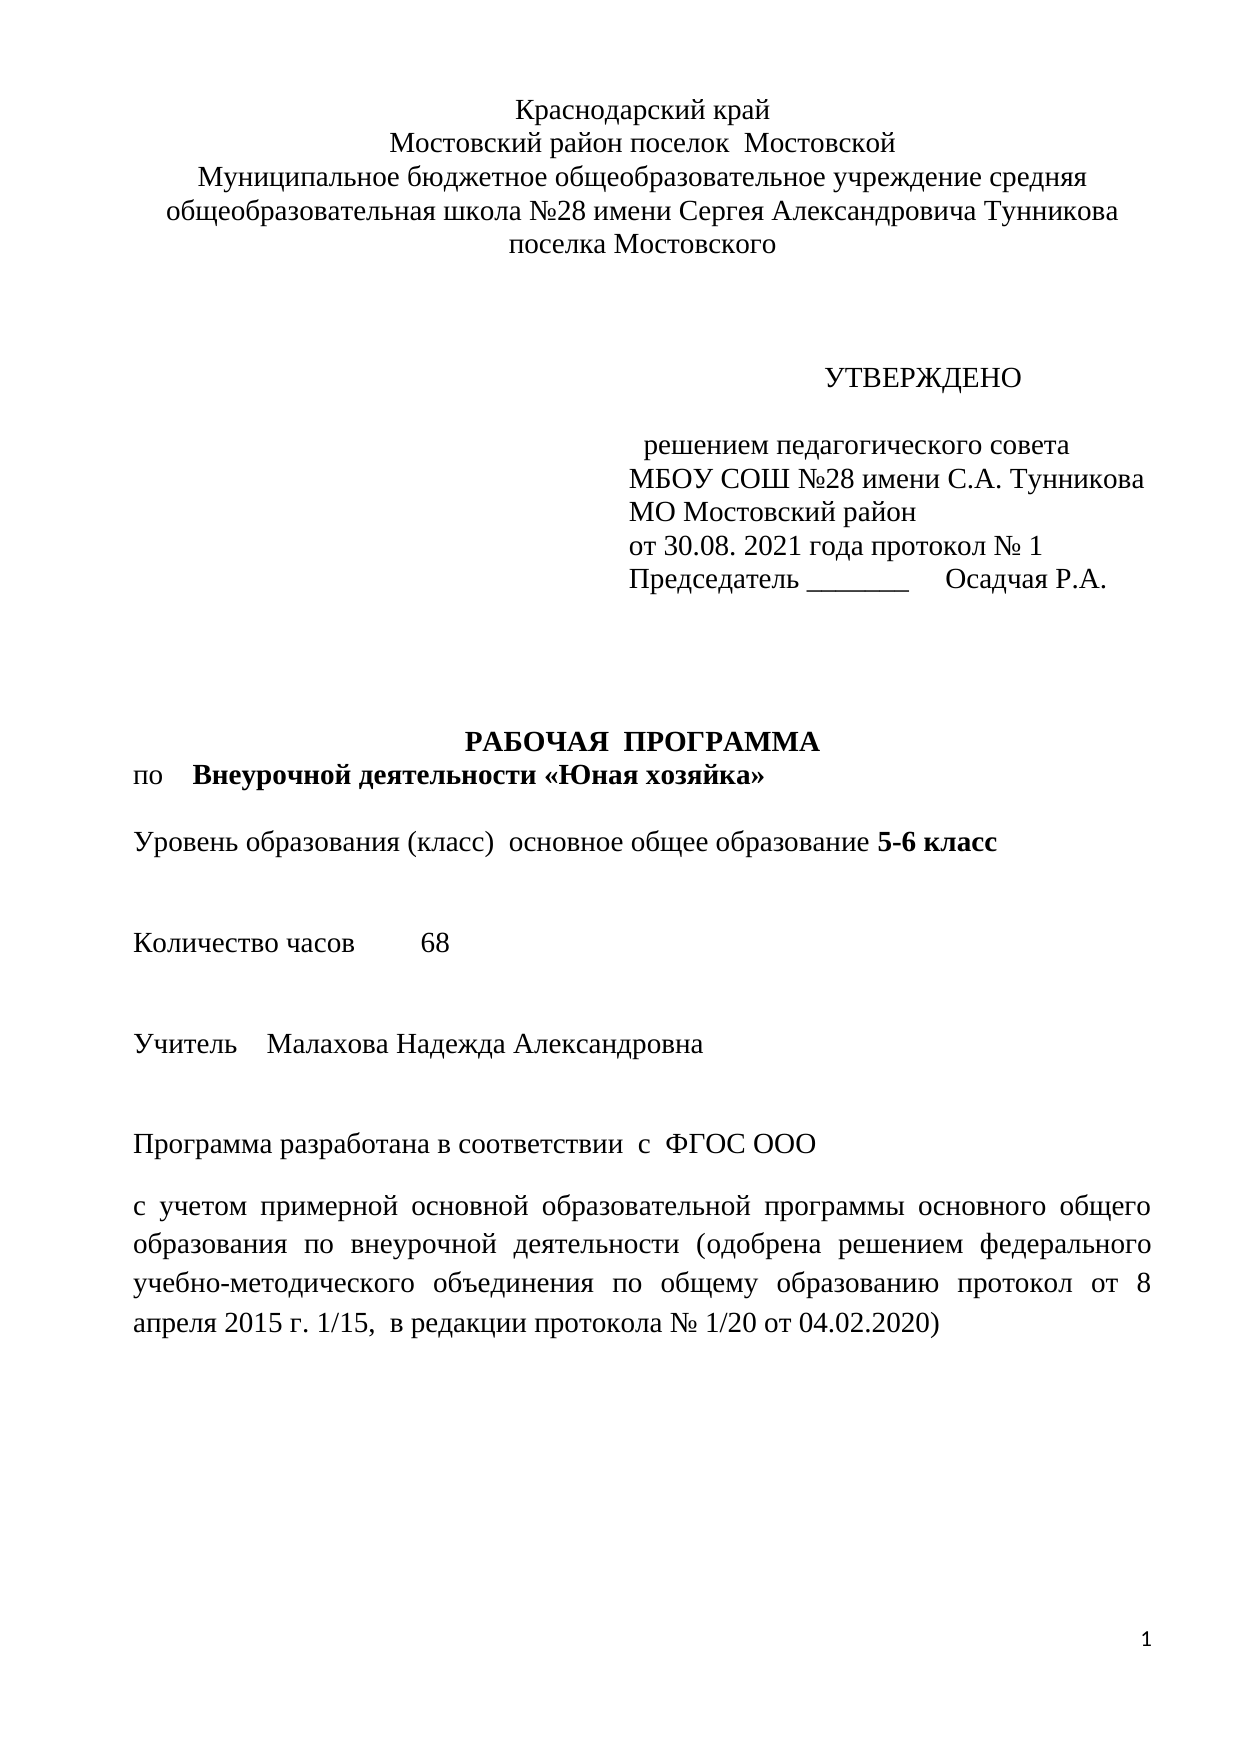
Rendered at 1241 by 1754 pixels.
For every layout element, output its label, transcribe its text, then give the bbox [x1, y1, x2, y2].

text Учитель Малахова Надежда Александровна [133, 1026, 1152, 1059]
text УТВЕРЖДЕНО [694, 360, 1152, 394]
text МБОУ СОШ №28 имени С.А. Тунникова [133, 461, 1152, 494]
text Программа разработана в соответствии с ФГОС ООО [133, 1126, 1152, 1160]
text Муниципальное бюджетное общеобразовательное учреждение средняя общеобразовательная школа №28 имени Сергея Александровича Тунникова поселка Мостовского [133, 159, 1152, 260]
text Количество часов 68 [133, 925, 1152, 959]
text по Внеурочной деятельности «Юная хозяйка» [133, 757, 1152, 791]
text Уровень образования (класс) основное общее образование 5-6 класс [133, 824, 1152, 858]
text от 30.08. 2021 года протокол № 1 [133, 528, 1152, 562]
text Краснодарский край [133, 92, 1152, 126]
text РАБОЧАЯ ПРОГРАММА [133, 724, 1152, 757]
text Председатель _______ Осадчая Р.А. [133, 562, 1152, 595]
text с учетом примерной основной образовательной программы основного общего образования по внеурочной деятельности (одобрена решением федерального учебно-методического объединения по общему образованию протокол от 8 апреля 2015 г. 1/15, в редакции протокола № 1/20 от 04.02.2020) [133, 1188, 1152, 1339]
text решением педагогического совета [133, 427, 1152, 461]
text Мостовский район поселок Мостовской [133, 126, 1152, 159]
text МО Мостовский район [133, 494, 1152, 528]
